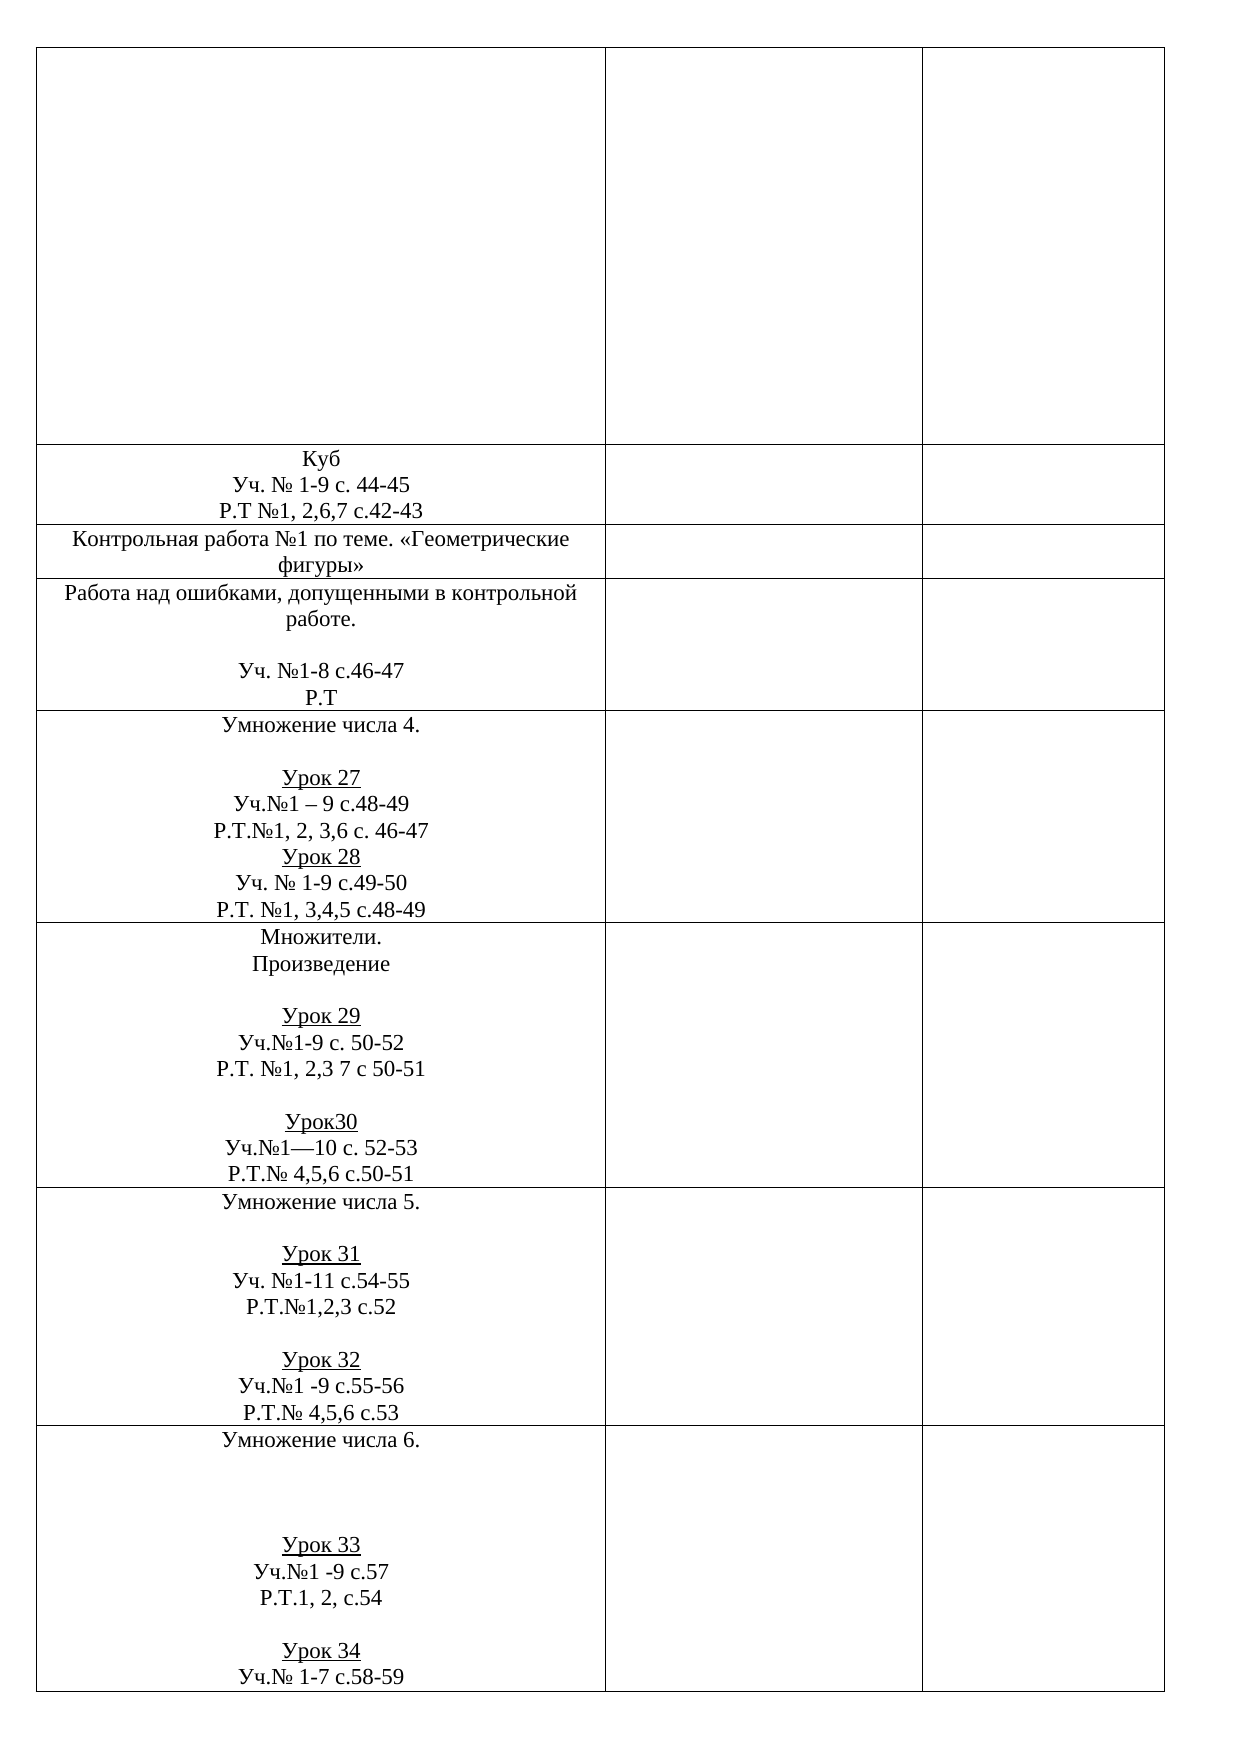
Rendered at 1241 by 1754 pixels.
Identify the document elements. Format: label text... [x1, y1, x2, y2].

table_cell Работа над ошибками, допущенными в контрольной работе. Уч. №1-8 с.46-47 Р.Т [37, 579, 605, 710]
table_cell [37, 1426, 605, 1691]
table_cell [923, 711, 1164, 922]
table_cell [606, 711, 922, 922]
table_cell Куб Уч. № 1-9 с. 44-45 Р.Т №1, 2,6,7 с.42-43 [37, 445, 605, 524]
table_cell Умножение числа 4. Урок 27 Уч.№1 – 9 с.48-49 Р.Т.№1, 2, 3,6 с. 46-47 Урок 28 Уч. № 1-9 с.49-50 Р.Т. №1, 3,4,5 с.48-49 [37, 711, 605, 922]
table_cell [606, 1188, 922, 1425]
table_cell [923, 48, 1164, 444]
table_cell [606, 579, 922, 710]
table_cell Умножение числа 5. Урок 31 Уч. №1-11 с.54-55 Р.Т.№1,2,3 с.52 Урок 32 Уч.№1 -9 с.55-56 Р.Т.№ 4,5,6 с.53 [37, 1188, 605, 1425]
table_cell [923, 1426, 1164, 1691]
table_cell [923, 445, 1164, 524]
table_cell [606, 445, 922, 524]
table_cell [923, 923, 1164, 1187]
table_cell [606, 1426, 922, 1691]
table_cell [606, 48, 922, 444]
table_cell [923, 579, 1164, 710]
table_cell [923, 1188, 1164, 1425]
table_cell [606, 923, 922, 1187]
table_cell Множители. Произведение Урок 29 Уч.№1-9 с. 50-52 Р.Т. №1, 2,3 7 с 50-51 Урок30 Уч.№1—10 с. 52-53 Р.Т.№ 4,5,6 с.50-51 [37, 923, 605, 1187]
table_cell [923, 525, 1164, 577]
table_cell Контрольная работа №1 по теме. «Геометрические фигуры» [37, 525, 605, 577]
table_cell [37, 48, 605, 444]
table_cell [606, 525, 922, 577]
